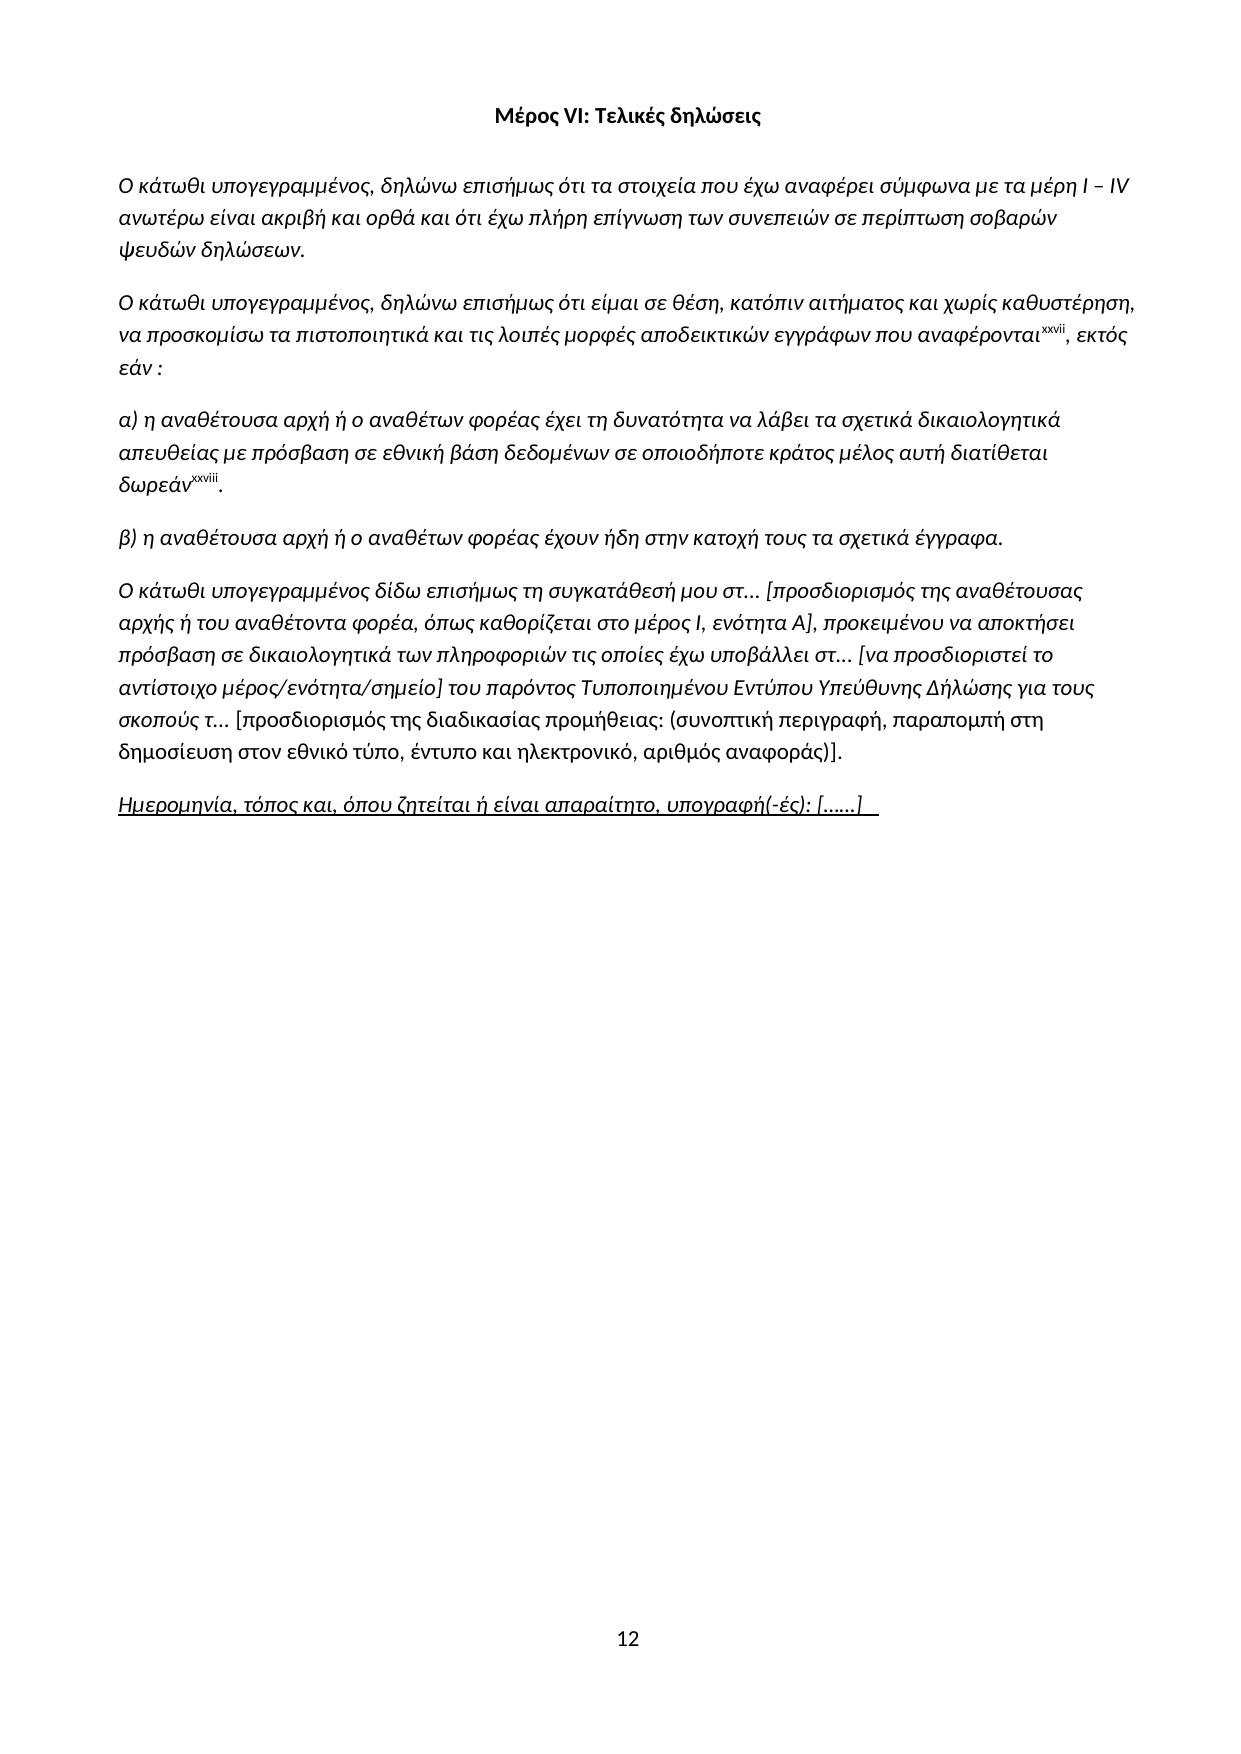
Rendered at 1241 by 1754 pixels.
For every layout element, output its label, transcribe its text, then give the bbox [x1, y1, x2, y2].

text Ο κάτωθι υπογεγραμμένος, δηλώνω επισήμως ότι τα στοιχεία που έχω αναφέρει σύμφωνα με τα μέρη Ι – IV ανωτέρω είναι ακριβή και ορθά και ότι έχω πλήρη επίγνωση των συνεπειών σε περίπτωση σοβαρών ψευδών δηλώσεων. [118, 171, 1137, 263]
text Ο κάτωθι υπογεγραμμένος δίδω επισήμως τη συγκατάθεσή μου στ... [προσδιορισμός της αναθέτουσας αρχής ή του αναθέτοντα φορέα, όπως καθορίζεται στο μέρος Ι, ενότητα Α], προκειμένου να αποκτήσει πρόσβαση σε δικαιολογητικά των πληροφοριών τις οποίες έχω υποβάλλει στ... [να προσδιοριστεί το αντίστοιχο μέρος/ενότητα/σημείο] του παρόντος Τυποποιημένου Εντύπου Υπεύθυνης Δήλώσης για τους σκοπούς τ... [προσδιορισμός της διαδικασίας προμήθειας: (συνοπτική περιγραφή, παραπομπή στη δημοσίευση στον εθνικό τύπο, έντυπο και ηλεκτρονικό, αριθμός αναφοράς)]. [118, 576, 1137, 765]
text β) η αναθέτουσα αρχή ή ο αναθέτων φορέας έχουν ήδη στην κατοχή τους τα σχετικά έγγραφα. [118, 523, 1137, 551]
text Ημερομηνία, τόπος και, όπου ζητείται ή είναι απαραίτητο, υπογραφή(-ές): [……] [118, 790, 1137, 818]
text Ο κάτωθι υπογεγραμμένος, δηλώνω επισήμως ότι είμαι σε θέση, κατόπιν αιτήματος και χωρίς καθυστέρηση, να προσκομίσω τα πιστοποιητικά και τις λοιπές μορφές αποδεικτικών εγγράφων που αναφέρονται, εκτός εάν : [118, 288, 1137, 381]
title Μέρος VI: Τελικές δηλώσεις [118, 101, 1137, 129]
text α) η αναθέτουσα αρχή ή ο αναθέτων φορέας έχει τη δυνατότητα να λάβει τα σχετικά δικαιολογητικά απευθείας με πρόσβαση σε εθνική βάση δεδομένων σε οποιοδήποτε κράτος μέλος αυτή διατίθεται δωρεάν. [118, 406, 1137, 498]
